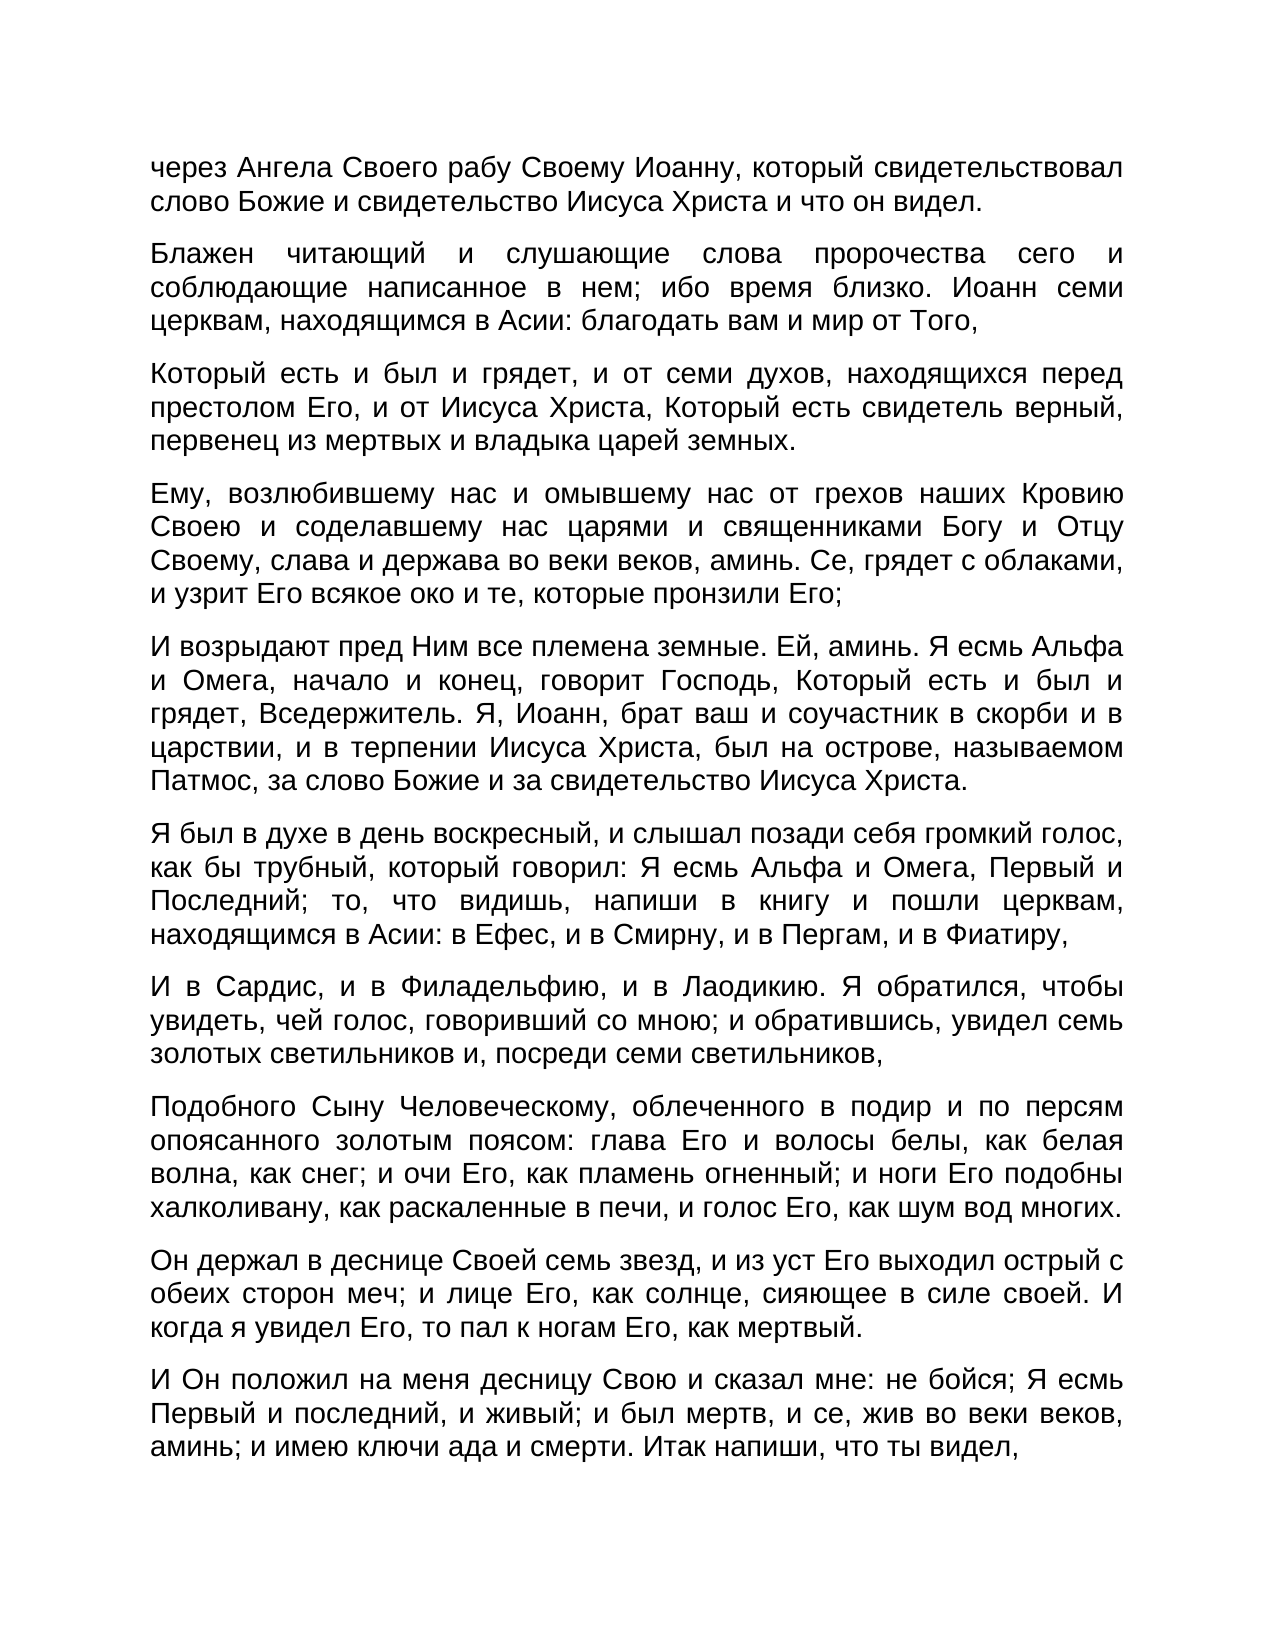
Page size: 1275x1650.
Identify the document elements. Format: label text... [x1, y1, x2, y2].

text И Он положил на меня десницу Свою и сказал мне: не бойся; Я есмь Первый и последний, и живый; и был мертв, и се, жив во веки веков, аминь; и имею ключи ада и смерти. Итак напиши, что ты видел, [150, 1362, 1125, 1463]
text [150, 150, 1125, 217]
text Ему, возлюбившему нас и омывшему нас от грехов наших Кровию Своею и соделавшему нас царями и священниками Богу и Отцу Своему, слава и держава во веки веков, аминь. Се, грядет с облаками, и узрит Его всякое око и те, которые пронзили Его; [150, 476, 1125, 610]
text Он держал в деснице Своей семь звезд, и из уст Его выходил острый с обеих сторон меч; и лице Его, как солнце, сияющее в силе своей. И когда я увидел Его, то пал к ногам Его, как мертвый. [150, 1242, 1125, 1343]
text Подобного Сыну Человеческому, облеченного в подир и по персям опоясанного золотым поясом: глава Его и волосы белы, как белая волна, как снег; и очи Его, как пламень огненный; и ноги Его подобны халколивану, как раскаленные в печи, и голос Его, как шум вод многих. [150, 1089, 1125, 1223]
text Я был в духе в день воскресный, и слышал позади себя громкий голос, как бы трубный, который говорил: Я есмь Альфа и Омега, Первый и Последний; то, что видишь, напиши в книгу и пошли церквам, находящимся в Асии: в Ефес, и в Смирну, и в Пергам, и в Фиатиру, [150, 816, 1125, 950]
text Блажен читающий и слушающие слова пророчества сего и соблюдающие написанное в нем; ибо время близко. Иоанн семи церквам, находящимся в Асии: благодать вам и мир от Того, [150, 236, 1125, 337]
text Который есть и был и грядет, и от семи духов, находящихся перед престолом Его, и от Иисуса Христа, Который есть свидетель верный, первенец из мертвых и владыка царей земных. [150, 356, 1125, 457]
text И в Сардис, и в Филадельфию, и в Лаодикию. Я обратился, чтобы увидеть, чей голос, говоривший со мною; и обратившись, увидел семь золотых светильников и, посреди семи светильников, [150, 969, 1125, 1070]
text И возрыдают пред Ним все племена земные. Ей, аминь. Я есмь Альфа и Омега, начало и конец, говорит Господь, Который есть и был и грядет, Вседержитель. Я, Иоанн, брат ваш и соучастник в скорби и в царствии, и в терпении Иисуса Христа, был на острове, называемом Патмос, за слово Божие и за свидетельство Иисуса Христа. [150, 629, 1125, 797]
